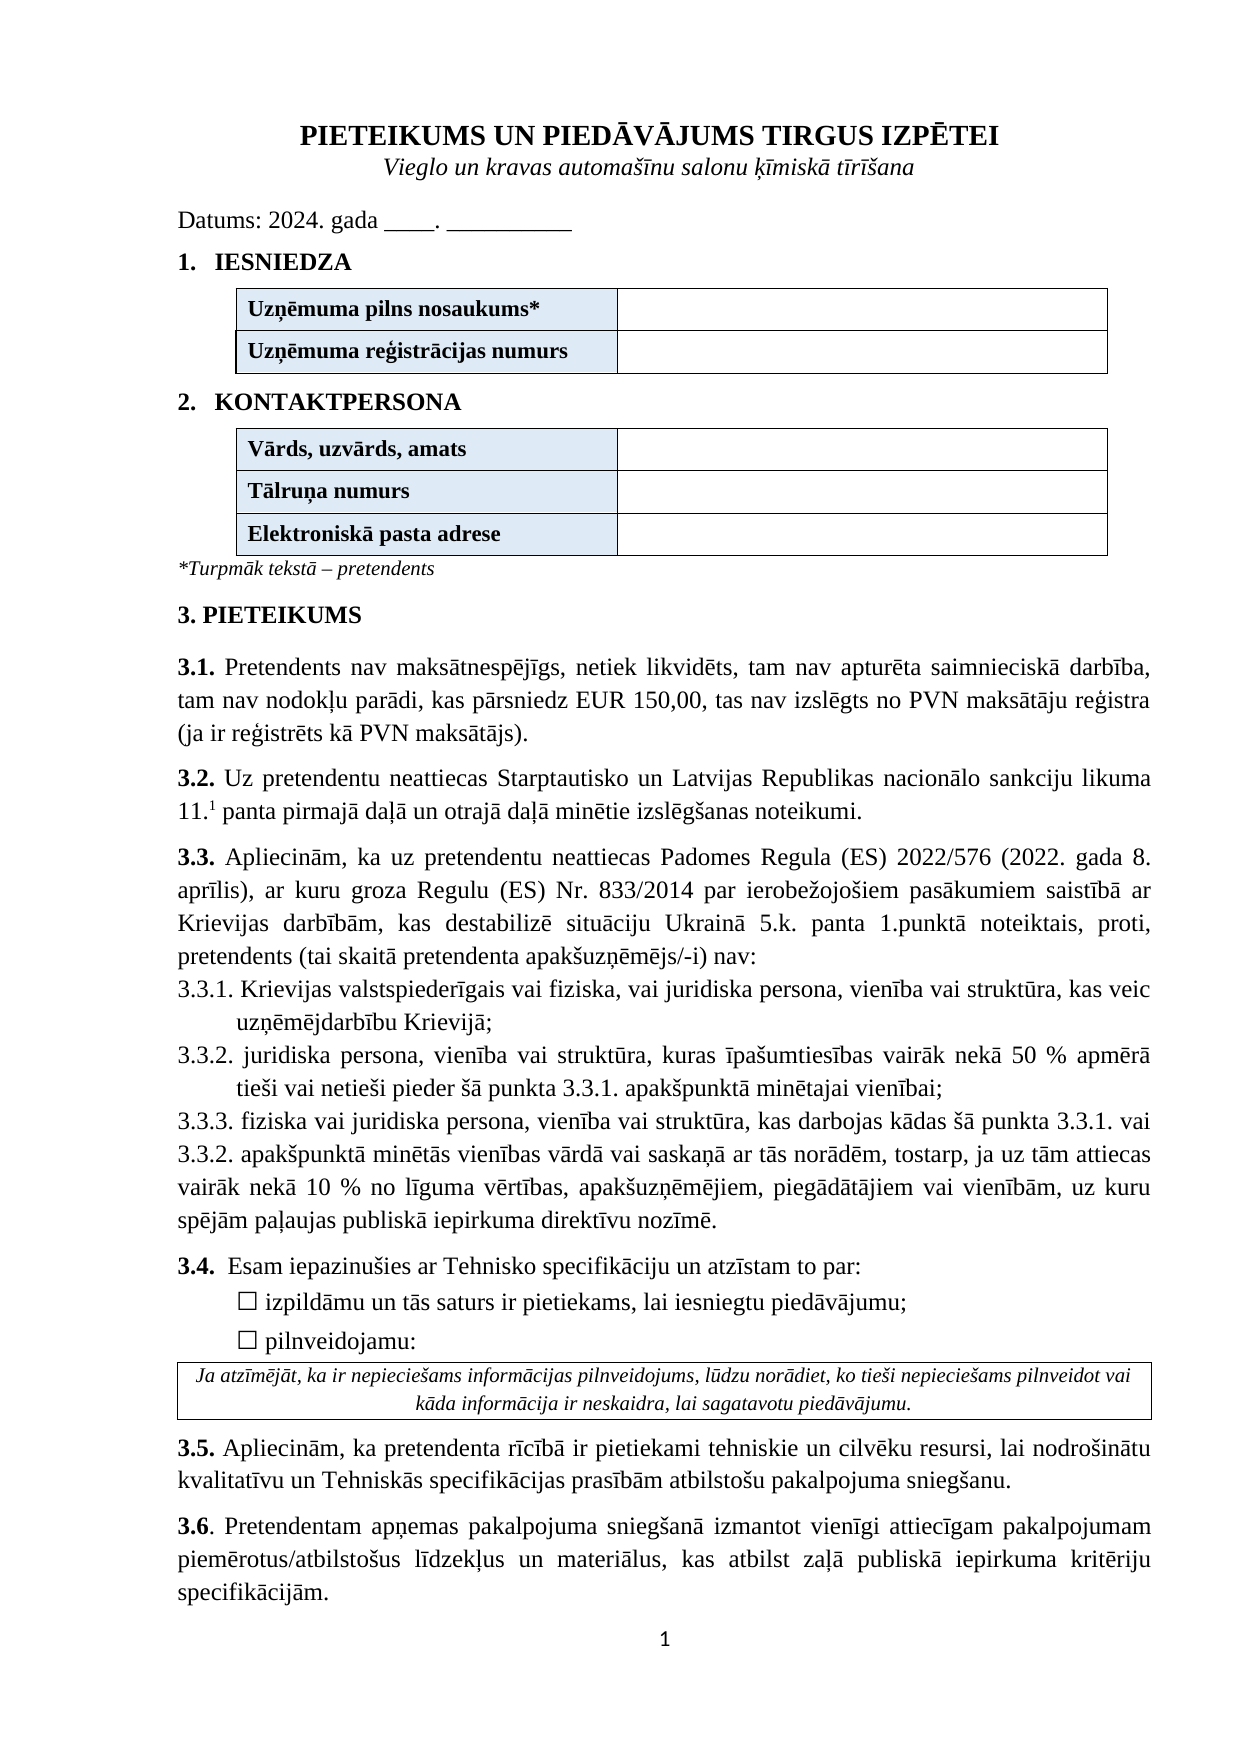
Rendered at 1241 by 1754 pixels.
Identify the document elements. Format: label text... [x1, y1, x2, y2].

table_header [618, 289, 1107, 330]
list KONTAKTPERSONA [177, 387, 1122, 415]
text pilnveidojamu: [236, 1323, 1152, 1357]
table_cell [618, 471, 1107, 512]
text 3. PIETEIKUMS [177, 601, 1122, 629]
table_header Uzņēmuma pilns nosaukums* [237, 289, 617, 330]
table_cell [618, 514, 1107, 555]
table_cell Tālruņa numurs [237, 471, 617, 512]
text izpildāmu un tās saturs ir pietiekams, lai iesniegtu piedāvājumu; [236, 1284, 1152, 1318]
table_header Vārds, uzvārds, amats [237, 429, 617, 470]
table_cell [618, 331, 1107, 372]
list IESNIEDZA [177, 247, 1122, 275]
text 3.4. Esam iepazinušies ar Tehnisko specifikāciju un atzīstam to par: [177, 1251, 1152, 1279]
text 3.1. Pretendents nav maksātnespējīgs, netiek likvidēts, tam nav apturēta saimnieciskā darbība, tam nav nodokļu parādi, kas pārsniedz EUR 150,00, tas nav izslēgts no PVN maksātāju reģistra (ja ir reģistrēts kā PVN maksātājs). [177, 652, 1152, 747]
text Vieglo un kravas automašīnu salonu ķīmiskā tīrīšana [177, 152, 1122, 180]
text Datums: 2024. gada ____. __________ [177, 205, 1122, 234]
table_cell Elektroniskā pasta adrese [237, 514, 617, 555]
text 3.3.2. juridiska persona, vienība vai struktūra, kuras īpašumtiesības vairāk nekā 50 % apmērā tieši vai netieši pieder šā punkta 3.3.1. apakšpunktā minētajai vienībai; [177, 1040, 1152, 1102]
text *Turpmāk tekstā – pretendents [177, 556, 1122, 580]
text 3.3.1. Krievijas valstspiederīgais vai fiziska, vai juridiska persona, vienība vai struktūra, kas veic uzņēmējdarbību Krievijā; [177, 974, 1152, 1036]
text 3.5. Apliecinām, ka pretendenta rīcībā ir pietiekami tehniskie un cilvēku resursi, lai nodrošinātu kvalitatīvu un Tehniskās specifikācijas prasībām atbilstošu pakalpojuma sniegšanu. [177, 1433, 1152, 1494]
table_cell Uzņēmuma reģistrācijas numurs [237, 331, 617, 372]
text 3.6. Pretendentam apņemas pakalpojuma sniegšanā izmantot vienīgi attiecīgam pakalpojumam piemērotus/atbilstošus līdzekļus un materiālus, kas atbilst zaļā publiskā iepirkuma kritēriju specifikācijām. [177, 1511, 1152, 1606]
text 3.3.3. fiziska vai juridiska persona, vienība vai struktūra, kas darbojas kādas šā punkta 3.3.1. vai 3.3.2. apakšpunktā minētās vienības vārdā vai saskaņā ar tās norādēm, tostarp, ja uz tām attiecas vairāk nekā 10 % no līguma vērtības, apakšuzņēmējiem, piegādātājiem vai vienībām, uz kuru spējām paļaujas publiskā iepirkuma direktīvu nozīmē. [177, 1106, 1152, 1234]
text 3.2. Uz pretendentu neattiecas Starptautisko un Latvijas Republikas nacionālo sankciju likuma 11.1 panta pirmajā daļā un otrajā daļā minētie izslēgšanas noteikumi. [177, 763, 1152, 825]
table_header Ja atzīmējāt, ka ir nepieciešams informācijas pilnveidojums, lūdzu norādiet, ko tieši nepieciešams pilnveidot vai kāda informācija ir neskaidra, lai sagatavotu piedāvājumu. [178, 1363, 1151, 1419]
text PIETEIKUMS UN PIEDĀVĀJUMS TIRGUS IZPĒTEI [177, 118, 1122, 152]
text 3.3. Apliecinām, ka uz pretendentu neattiecas Padomes Regula (ES) 2022/576 (2022. gada 8. aprīlis), ar kuru groza Regulu (ES) Nr. 833/2014 par ierobežojošiem pasākumiem saistībā ar Krievijas darbībām, kas destabilizē situāciju Ukrainā 5.k. panta 1.punktā noteiktais, proti, pretendents (tai skaitā pretendenta apakšuzņēmējs/-i) nav: [177, 842, 1152, 970]
table_header [618, 429, 1107, 470]
